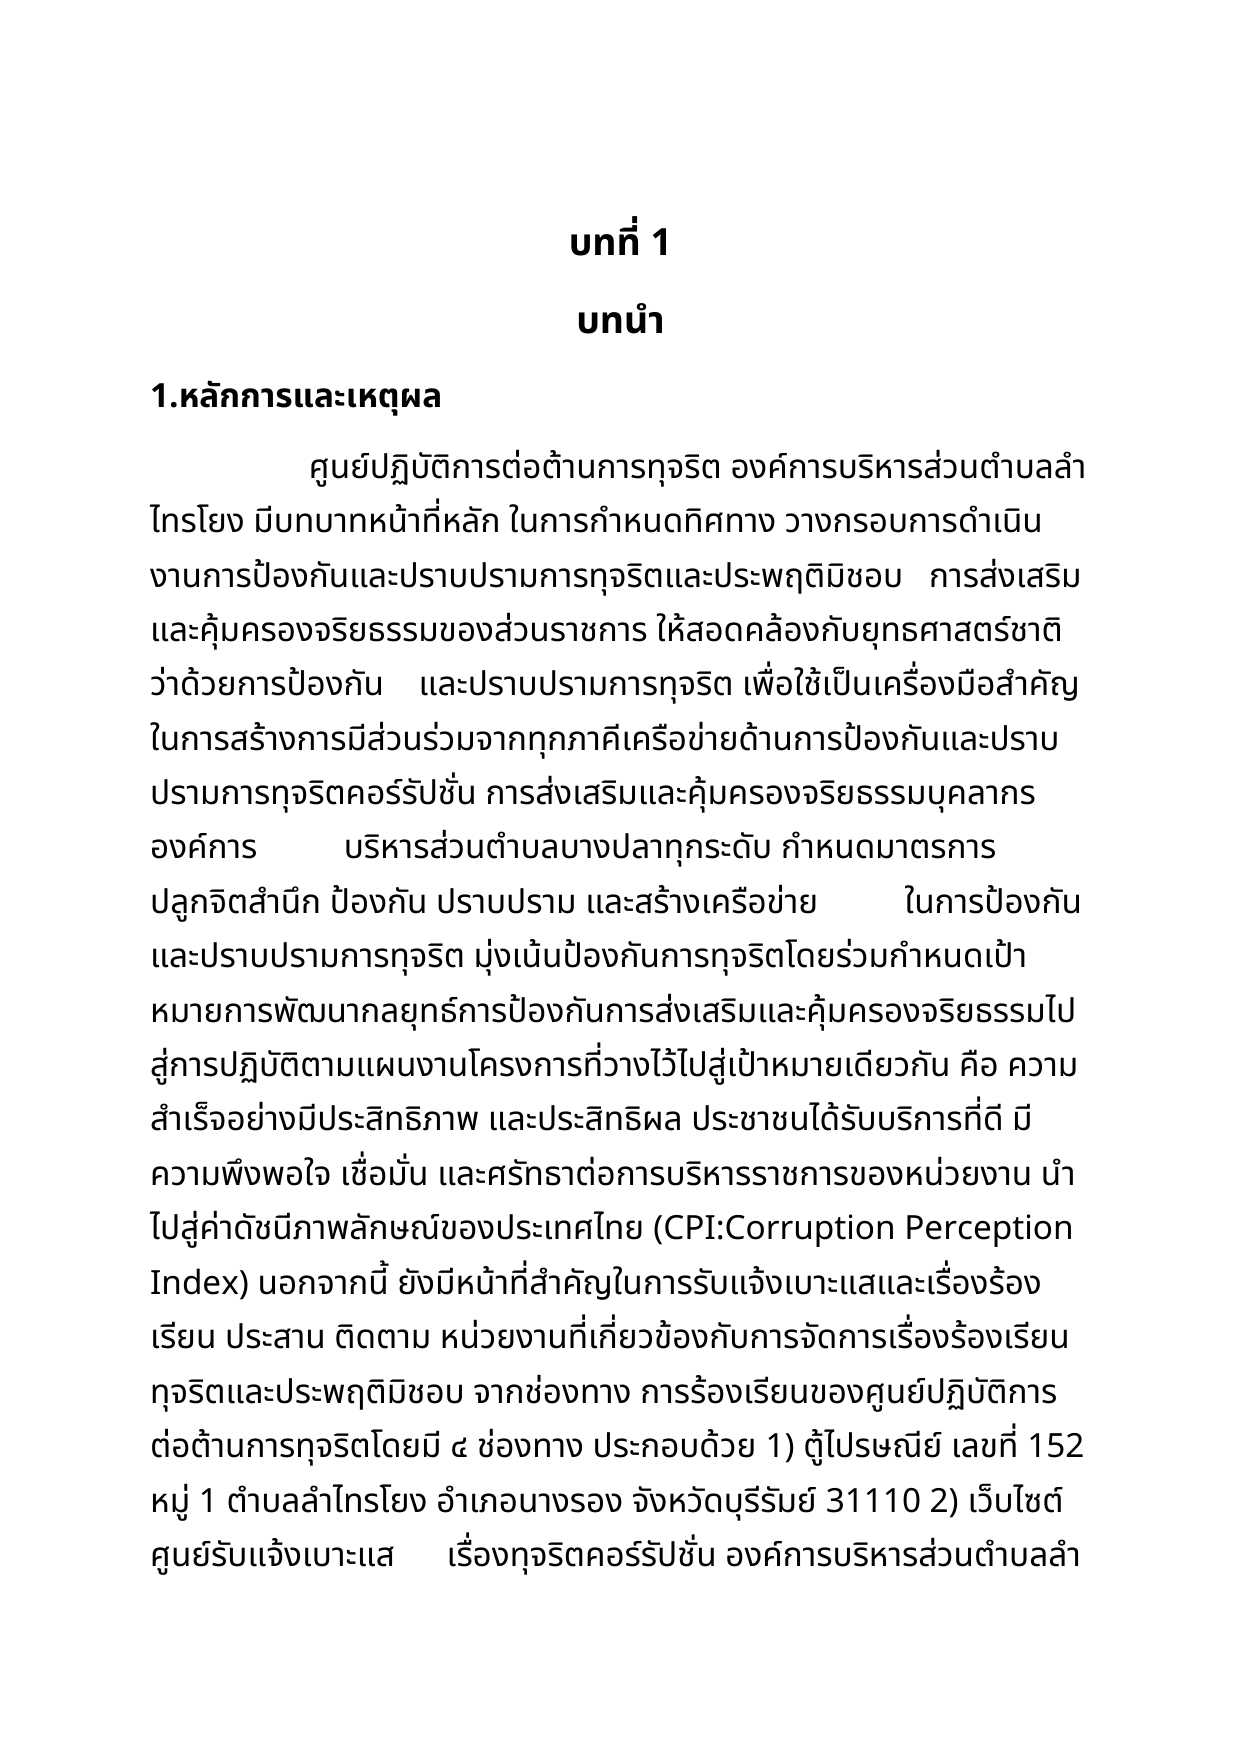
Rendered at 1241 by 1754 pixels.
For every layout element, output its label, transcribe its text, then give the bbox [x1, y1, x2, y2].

text บทที่ 1 [150, 216, 1090, 273]
text บทนำ [150, 294, 1090, 350]
text 1.หลักการและเหตุผล [150, 372, 1090, 422]
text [150, 443, 1090, 1582]
